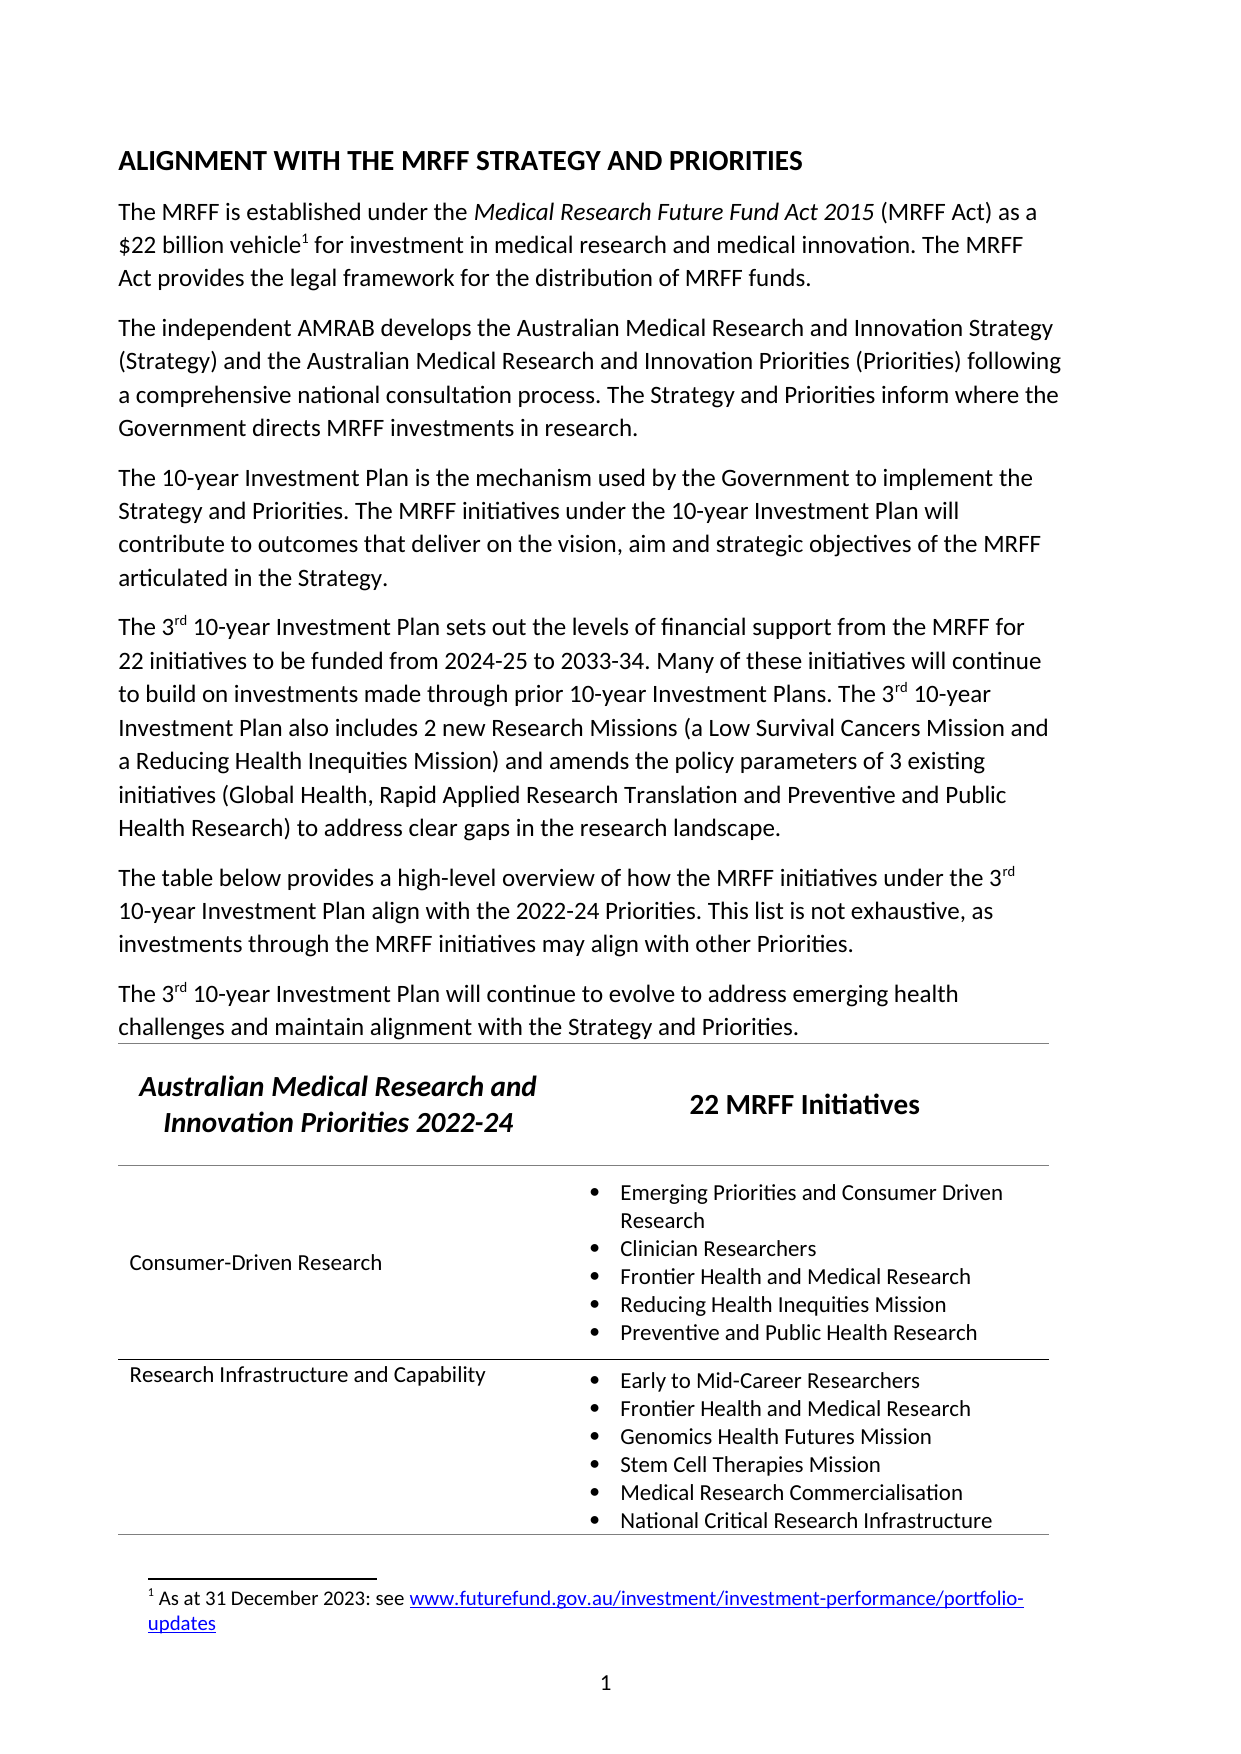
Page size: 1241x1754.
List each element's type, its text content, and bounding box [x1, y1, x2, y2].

text The 10-year Investment Plan is the mechanism used by the Government to implement the Strategy and Priorities. The MRFF initiatives under the 10-year Investment Plan will contribute to outcomes that deliver on the vision, aim and strategic objectives of the MRFF articulated in the Strategy. [118, 459, 1063, 593]
text ALIGNMENT WITH THE MRFF STRATEGY AND PRIORITIES [118, 142, 1063, 177]
table_header 22 MRFF Initiatives [561, 1044, 1048, 1165]
text The independent AMRAB develops the Australian Medical Research and Innovation Strategy (Strategy) and the Australian Medical Research and Innovation Priorities (Priorities) following a comprehensive national consultation process. The Strategy and Priorities inform where the Government directs MRFF investments in research. [118, 309, 1063, 443]
table_cell Emerging Priorities and Consumer Driven Research Clinician Researchers Frontier Health and Medical Research Reducing Health Inequities Mission Preventive and Public Health Research [561, 1166, 1048, 1359]
text The 3rd 10-year Investment Plan sets out the levels of financial support from the MRFF for 22 initiatives to be funded from 2024-25 to 2033-34. Many of these initiatives will continue to build on investments made through prior 10-year Investment Plans. The 3rd 10-year Investment Plan also includes 2 new Research Missions (a Low Survival Cancers Mission and a Reducing Health Inequities Mission) and amends the policy parameters of 3 existing initiatives (Global Health, Rapid Applied Research Translation and Preventive and Public Health Research) to address clear gaps in the research landscape. [118, 609, 1063, 843]
text The table below provides a high-level overview of how the MRFF initiatives under the 3rd 10-year Investment Plan align with the 2022-24 Priorities. This list is not exhaustive, as investments through the MRFF initiatives may align with other Priorities. [118, 859, 1063, 959]
table_cell Consumer-Driven Research [118, 1166, 561, 1359]
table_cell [561, 1360, 1048, 1534]
table_header Australian Medical Research and Innovation Priorities 2022-24 [118, 1044, 561, 1165]
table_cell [118, 1360, 561, 1534]
text The 3rd 10-year Investment Plan will continue to evolve to address emerging health challenges and maintain alignment with the Strategy and Priorities. [118, 976, 1063, 1042]
text The MRFF is established under the Medical Research Future Fund Act 2015 (MRFF Act) as a $22 billion vehicle for investment in medical research and medical innovation. The MRFF Act provides the legal framework for the distribution of MRFF funds. [118, 193, 1063, 293]
